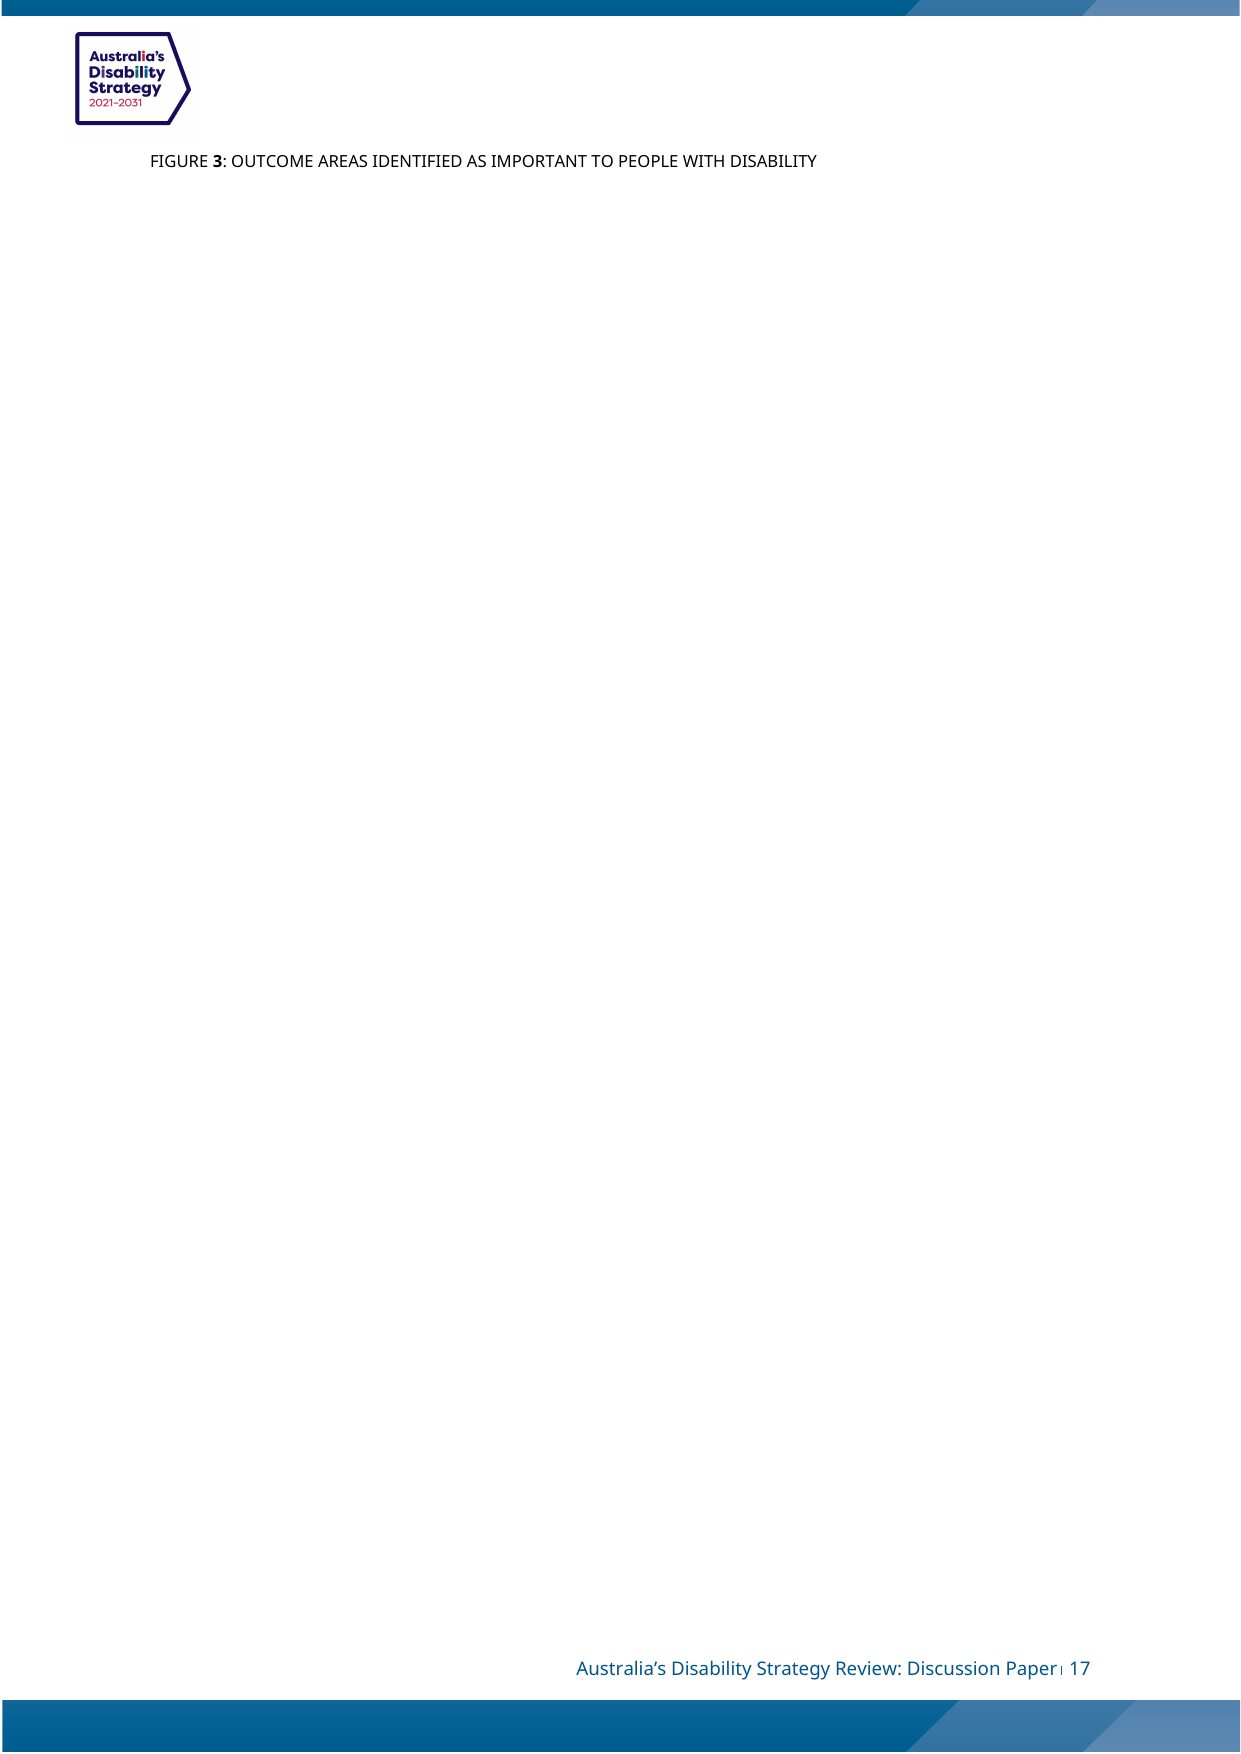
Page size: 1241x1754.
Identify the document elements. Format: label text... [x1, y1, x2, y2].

text Figure 3: Outcome Areas identified as important to people with disability [150, 150, 1090, 173]
picture [1, 0, 1240, 16]
picture [2, 1700, 1241, 1752]
picture [63, 17, 203, 140]
